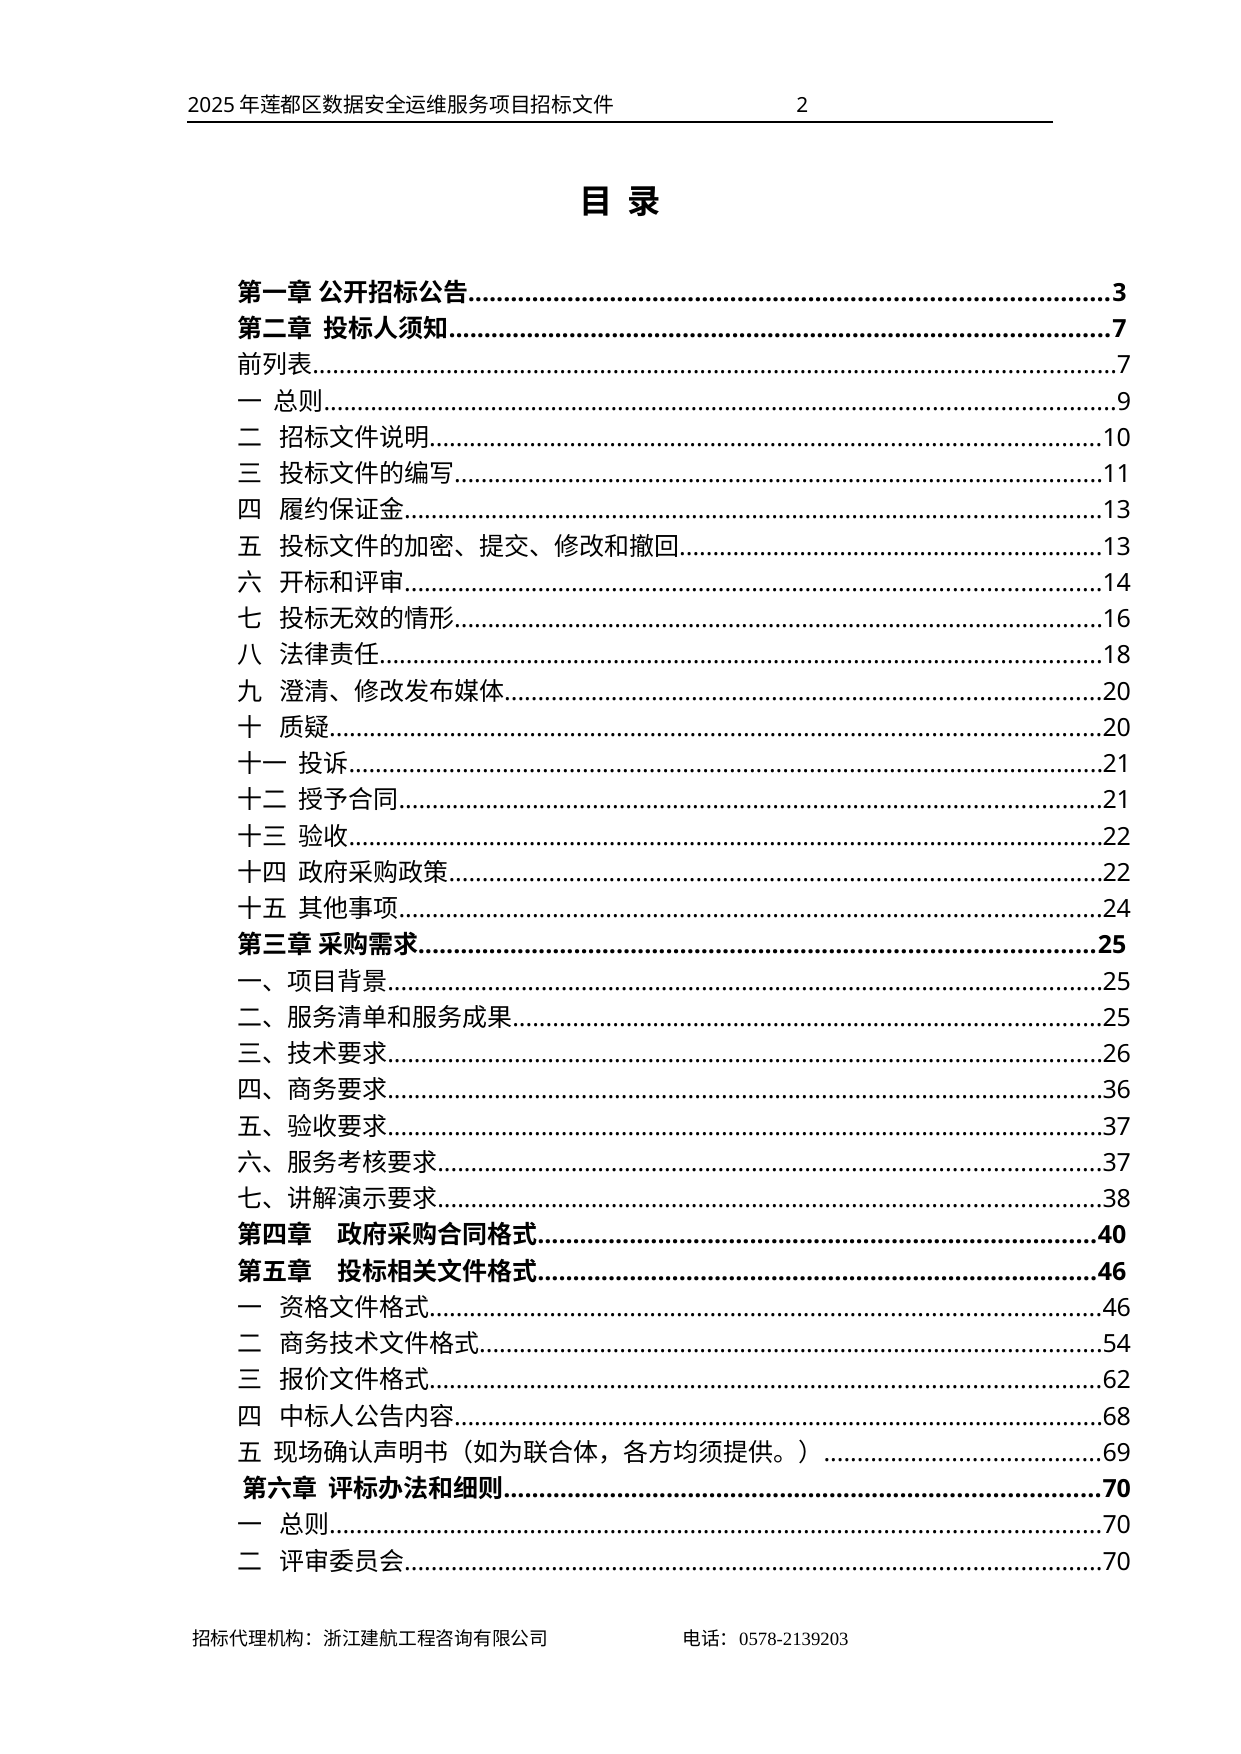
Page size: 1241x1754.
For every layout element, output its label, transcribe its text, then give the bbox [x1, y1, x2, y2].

text 五 现场确认声明书（如为联合体，各方均须提供。） 69 [187, 1432, 1053, 1468]
text 第一章 公开招标公告 3 [187, 272, 1053, 308]
text 一 总则 70 [187, 1505, 1053, 1541]
text 三、技术要求 26 [187, 1033, 1053, 1070]
text 目 录 [187, 175, 1053, 223]
text 第五章 投标相关文件格式 46 [187, 1251, 1053, 1287]
text 三 报价文件格式 62 [187, 1360, 1053, 1396]
text 五、验收要求 37 [187, 1106, 1053, 1142]
text 三 投标文件的编写 11 [187, 453, 1053, 490]
text 八 法律责任 18 [187, 635, 1053, 671]
text 十 质疑 20 [187, 707, 1053, 743]
text 十一 投诉 21 [187, 743, 1053, 780]
text 十五 其他事项 24 [187, 888, 1053, 925]
text 十三 验收 22 [187, 816, 1053, 852]
text 二 招标文件说明 10 [187, 417, 1053, 453]
text 第二章 投标人须知 7 [187, 308, 1053, 345]
text 二、服务清单和服务成果 25 [187, 997, 1053, 1033]
text 二 评审委员会 70 [187, 1541, 1053, 1577]
text 第三章 采购需求 25 [187, 925, 1053, 961]
text 七、讲解演示要求 38 [187, 1178, 1053, 1215]
text 第四章 政府采购合同格式 40 [187, 1215, 1053, 1251]
text 七 投标无效的情形 16 [187, 598, 1053, 635]
text 九 澄清、修改发布媒体 20 [187, 671, 1053, 707]
text 一 资格文件格式 46 [187, 1287, 1053, 1323]
text 第六章 评标办法和细则 70 [242, 1468, 1053, 1505]
text 一、项目背景 25 [187, 961, 1053, 997]
text 五 投标文件的加密、提交、修改和撤回 13 [187, 526, 1053, 562]
text 二 商务技术文件格式 54 [187, 1323, 1053, 1360]
text 六、服务考核要求 37 [187, 1142, 1053, 1178]
text 前列表 7 [187, 345, 1053, 381]
text 十二 授予合同 21 [187, 780, 1053, 816]
text 十四 政府采购政策 22 [187, 852, 1053, 888]
text 四 履约保证金 13 [187, 490, 1053, 526]
text 四 中标人公告内容 68 [187, 1396, 1053, 1432]
text 一 总则 9 [187, 381, 1053, 417]
text 六 开标和评审 14 [187, 562, 1053, 598]
text 四、商务要求 36 [187, 1070, 1053, 1106]
